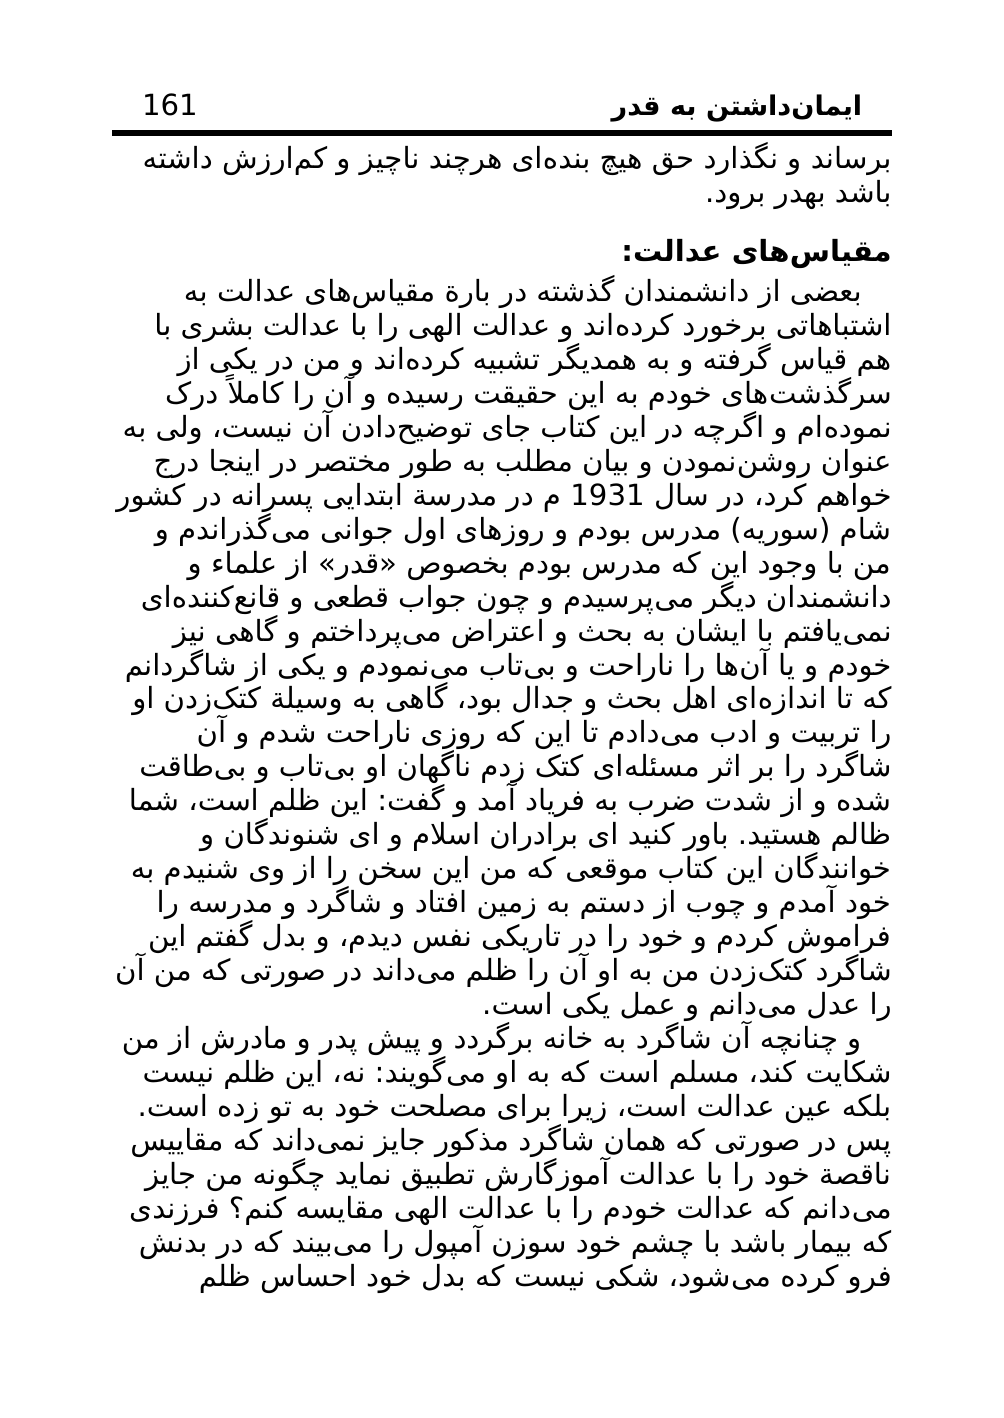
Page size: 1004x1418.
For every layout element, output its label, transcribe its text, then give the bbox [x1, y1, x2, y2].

text بعضی از دانشمندان گذشته در بارة مقیاس‌های عدالت به اشتباهاتی برخورد کرده‌اند و عدالت الهی را با عدالت بشری با هم قیاس گرفته و به همدیگر تشبیه کرده‌اند و من در یکی از سرگذشت‌های خودم به این حقیقت رسیده و آن را کاملاً درک نموده‌ام و اگرچه در این کتاب جای توضیح‌دادن آن نیست، ولی به عنوان روشن‌نمودن و بیان مطلب به طور مختصر در اینجا درج خواهم کرد، در سال 1931 م در مدرسة ابتدایی پسرانه در کشور شام (سوریه) مدرس بودم و روزهای اول جوانی می‌گذراندم و من با وجود این که مدرس بودم بخصوص «قدر» از علماء و دانشمندان دیگر می‌پرسیدم و چون جواب قطعی و قانع‌کننده‌ای نمی‌یافتم با ایشان به بحث و اعتراض می‌پرداختم و گاهی نیز خودم و یا آن‌ها را ناراحت و بی‌تاب می‌نمودم و یکی از شاگردانم که تا اندازه‌ای اهل بحث و جدال بود، گاهی به وسیلة کتک‌زدن او را تربیت و ادب می‌دادم تا این که روزی ناراحت شدم و آن شاگرد را بر اثر مسئله‌ای کتک زدم ناگهان او بی‌تاب و بی‌طاقت شده و از شدت ضرب به فریاد آمد و گفت: این ظلم است، شما ظالم هستید. باور کنید ای برادران اسلام و ای شنوندگان و خوانندگان این کتاب موقعی که من این سخن را از وی شنیدم به خود آمدم و چوب از دستم به زمین افتاد و شاگرد و مدرسه را فراموش کردم و خود را در تاریکی نفس دیدم، و بدل گفتم این شاگرد کتک‌زدن من به او آن را ظلم می‌داند در صورتی که من آن را عدل می‌دانم و عمل یکی است. [112, 274, 892, 1021]
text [112, 141, 892, 209]
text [112, 1021, 892, 1293]
text مقیاس‌های عدالت: [112, 234, 892, 268]
